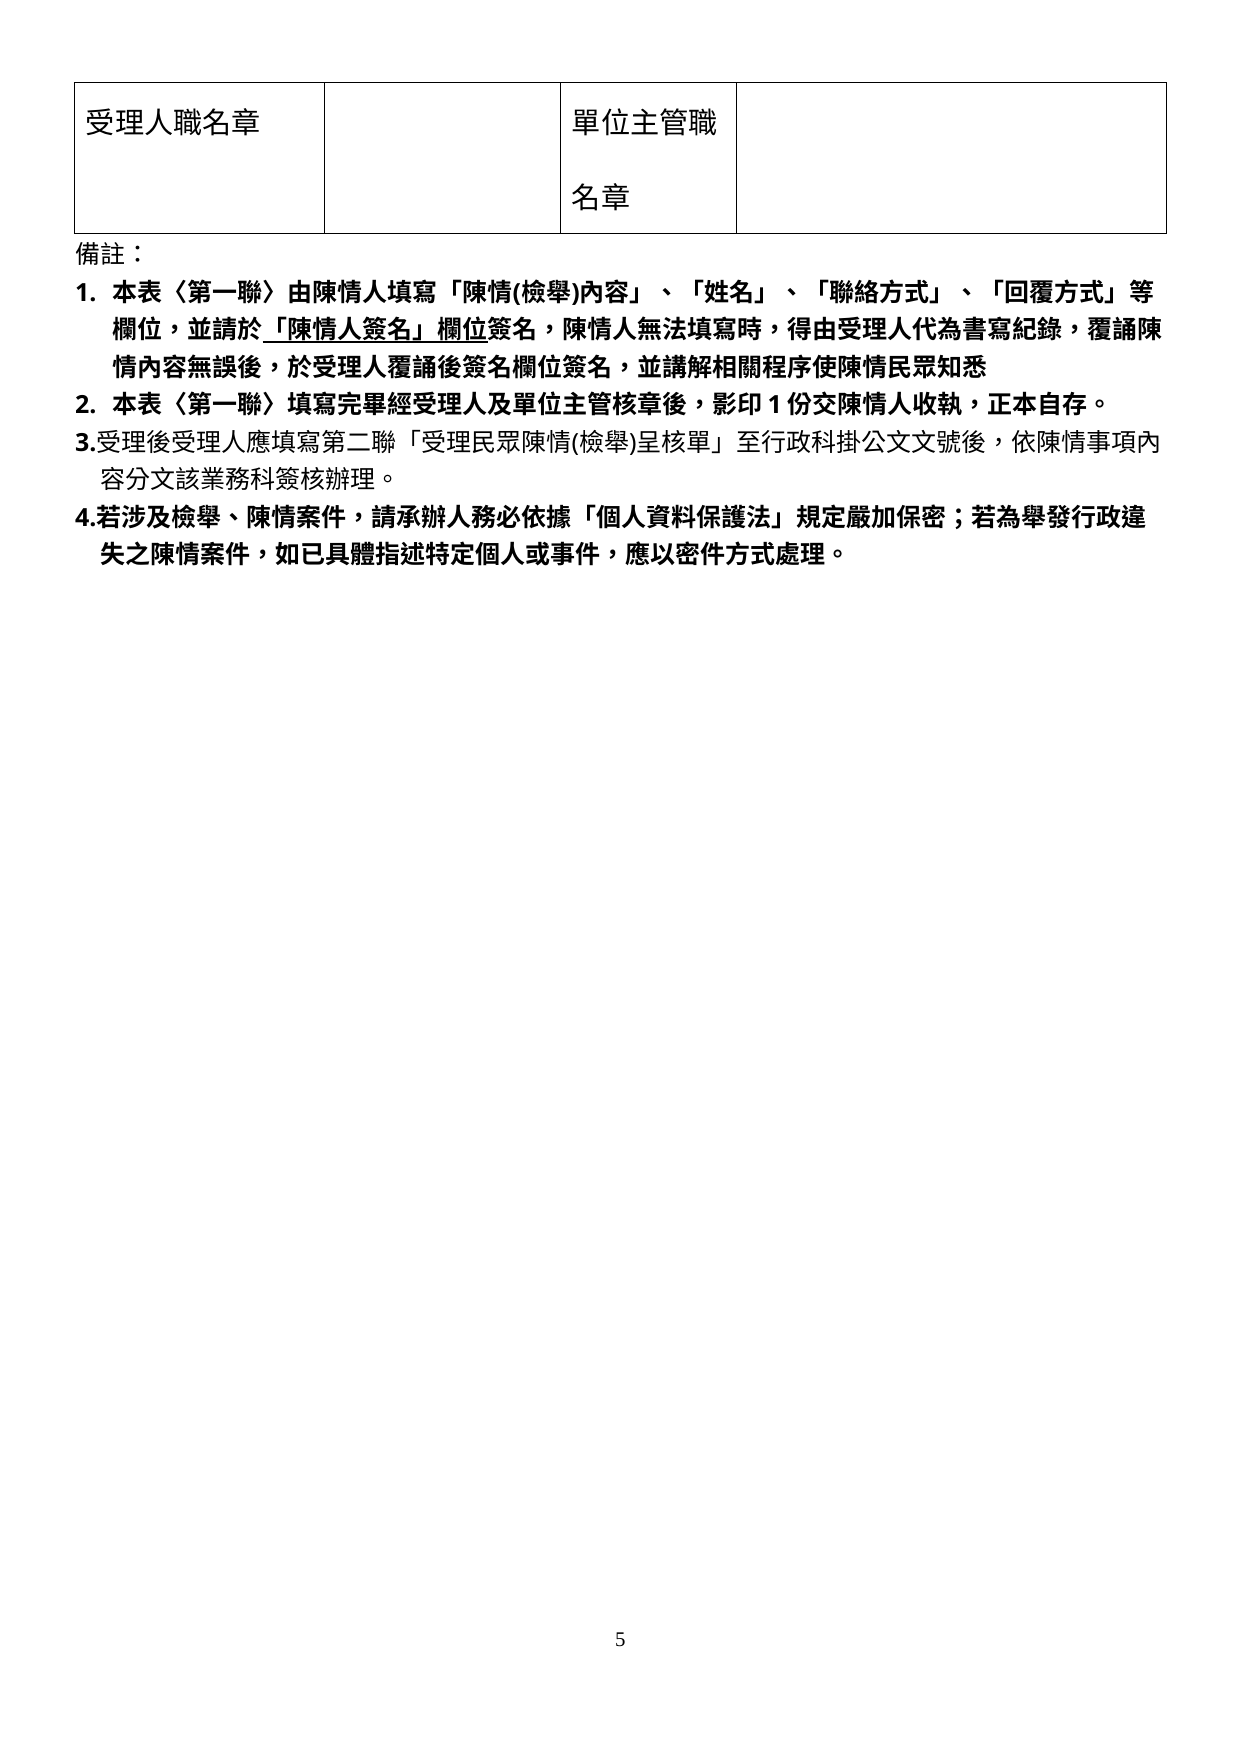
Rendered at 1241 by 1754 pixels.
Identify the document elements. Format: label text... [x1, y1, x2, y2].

table_cell 單位主管職名章 [561, 83, 736, 233]
table_cell [325, 83, 560, 233]
list 本表〈第一聯〉由陳情人填寫「陳情(檢舉)內容」、「姓名」、「聯絡方式」、「回覆方式」等欄位，並請於「陳情人簽名」欄位簽名，陳情人無法填寫時，得由受理人代為書寫紀錄，覆誦陳情內容無誤後，於受理人覆誦後簽名欄位簽名，並講解相關程序使陳情民眾知悉 [75, 272, 1165, 384]
text 備註： [75, 234, 1165, 272]
text 4.若涉及檢舉、陳情案件，請承辦人務必依據「個人資料保護法」規定嚴加保密；若為舉發行政違失之陳情案件，如已具體指述特定個人或事件，應以密件方式處理。 [75, 497, 1165, 572]
list 本表〈第一聯〉填寫完畢經受理人及單位主管核章後，影印1份交陳情人收執，正本自存。 [75, 384, 1165, 422]
text 3.受理後受理人應填寫第二聯「受理民眾陳情(檢舉)呈核單」至行政科掛公文文號後，依陳情事項內容分文該業務科簽核辦理。 [75, 422, 1165, 497]
table_cell [737, 83, 1166, 233]
table_cell 受理人職名章 [75, 83, 324, 233]
